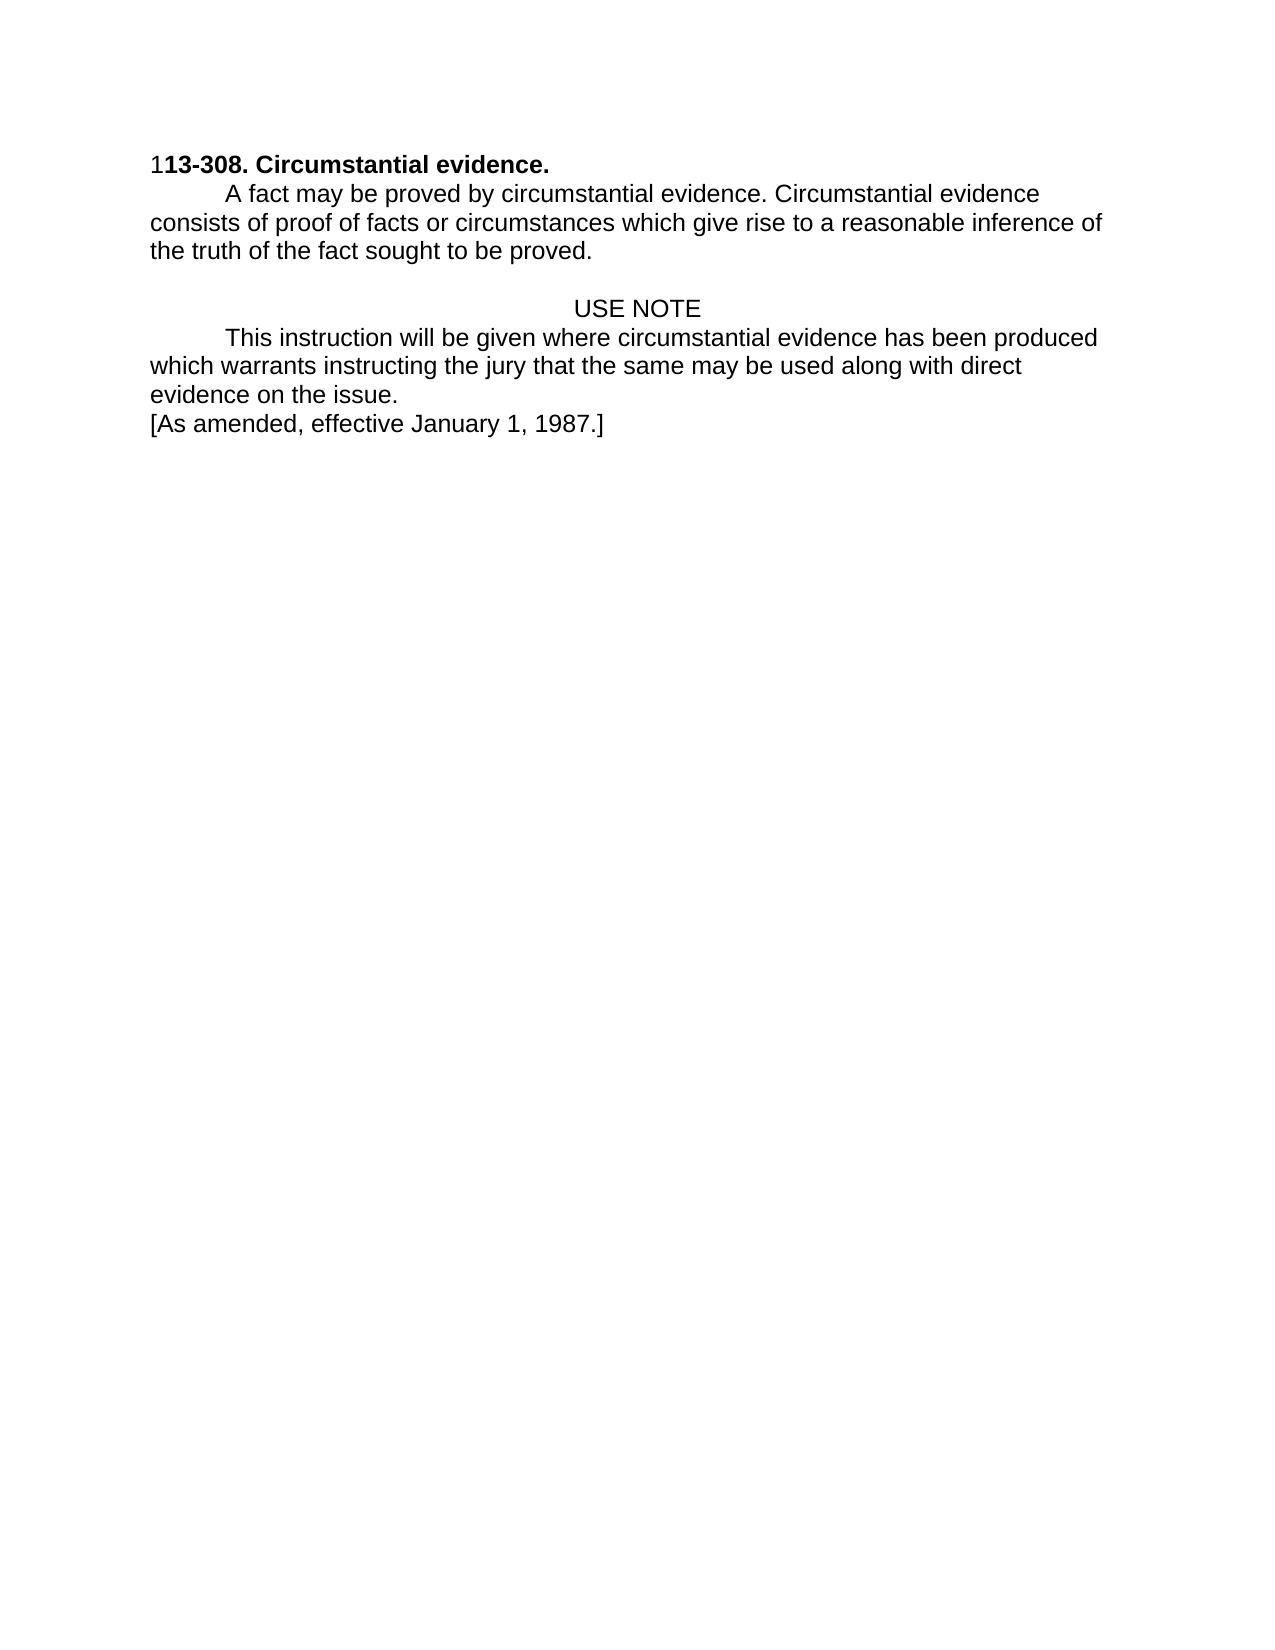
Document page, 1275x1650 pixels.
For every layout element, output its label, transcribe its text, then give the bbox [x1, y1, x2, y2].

text This instruction will be given where circumstantial evidence has been produced which warrants instructing the jury that the same may be used along with direct evidence on the issue. [150, 322, 1125, 409]
text USE NOTE [150, 294, 1125, 322]
text [As amended, effective January 1, 1987.] [150, 409, 1125, 437]
text A fact may be proved by circumstantial evidence. Circumstantial evidence consists of proof of facts or circumstances which give rise to a reasonable inference of the truth of the fact sought to be proved. [150, 179, 1125, 265]
text 13-308. Circumstantial evidence. [150, 150, 1125, 179]
